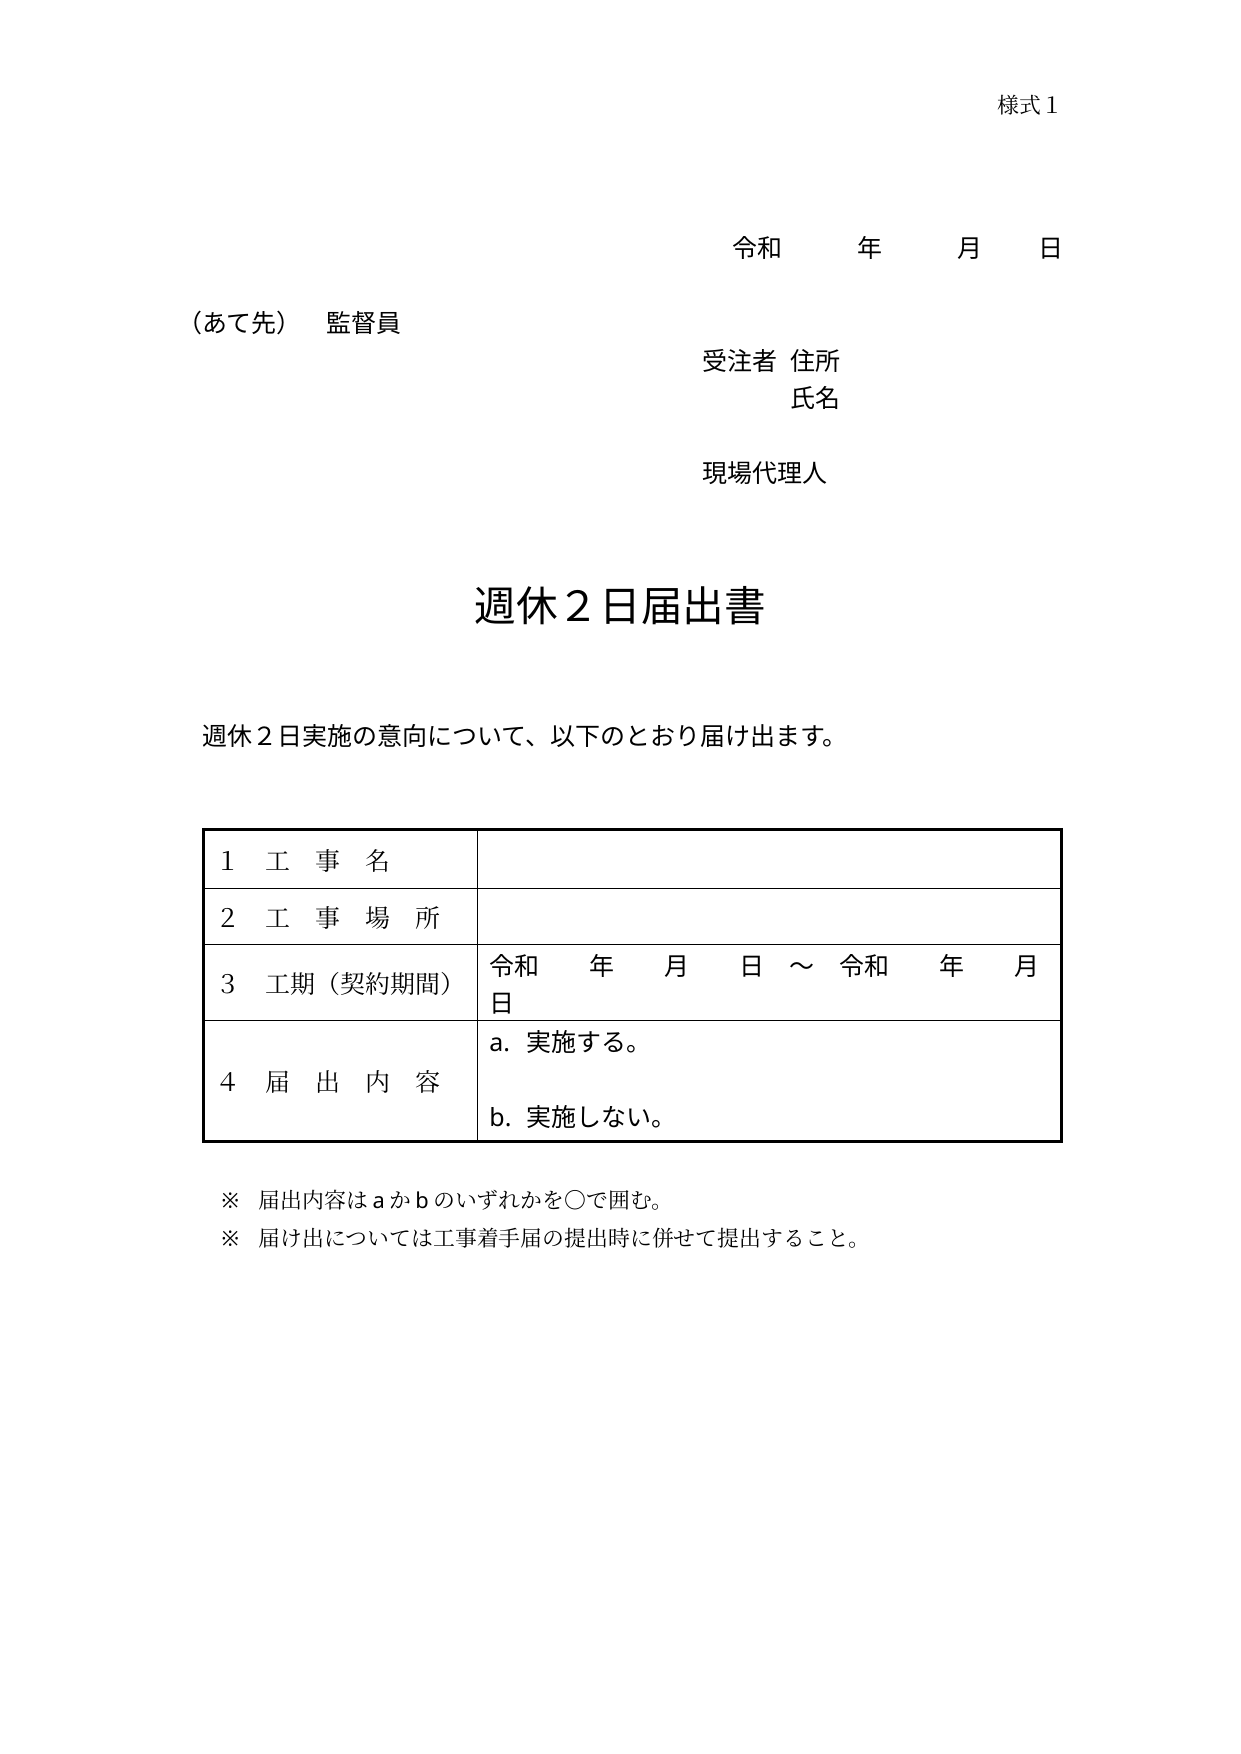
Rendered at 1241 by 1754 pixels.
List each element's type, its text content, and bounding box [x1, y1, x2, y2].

table_cell ４ 届 出 内 容 [205, 1021, 477, 1140]
table_cell [478, 889, 1060, 944]
text 氏名 [702, 378, 1063, 415]
text 現場代理人 [615, 453, 1063, 490]
table_header [478, 831, 1060, 887]
table_cell 令和 年 月 日 ～ 令和 年 月 日 [478, 945, 1060, 1020]
table_header １ 工 事 名 [205, 831, 477, 887]
list 届け出については工事着手届の提出時に併せて提出すること。 [221, 1218, 1063, 1256]
text 週休２日届出書 [177, 565, 1063, 640]
table_cell 実施する。 実施しない。 [478, 1021, 1060, 1140]
text 週休２日実施の意向について、以下のとおり届け出ます。 [177, 715, 1063, 753]
text （あて先） 監督員 [177, 303, 1063, 340]
table_cell ３ 工期（契約期間） [205, 945, 477, 1020]
list 届出内容はaかbのいずれかを〇で囲む。 [221, 1181, 1063, 1218]
text 令和 年 月 日 [177, 228, 1063, 265]
table_cell ２ 工 事 場 所 [205, 889, 477, 944]
text 受注者 住所 [615, 340, 1063, 378]
